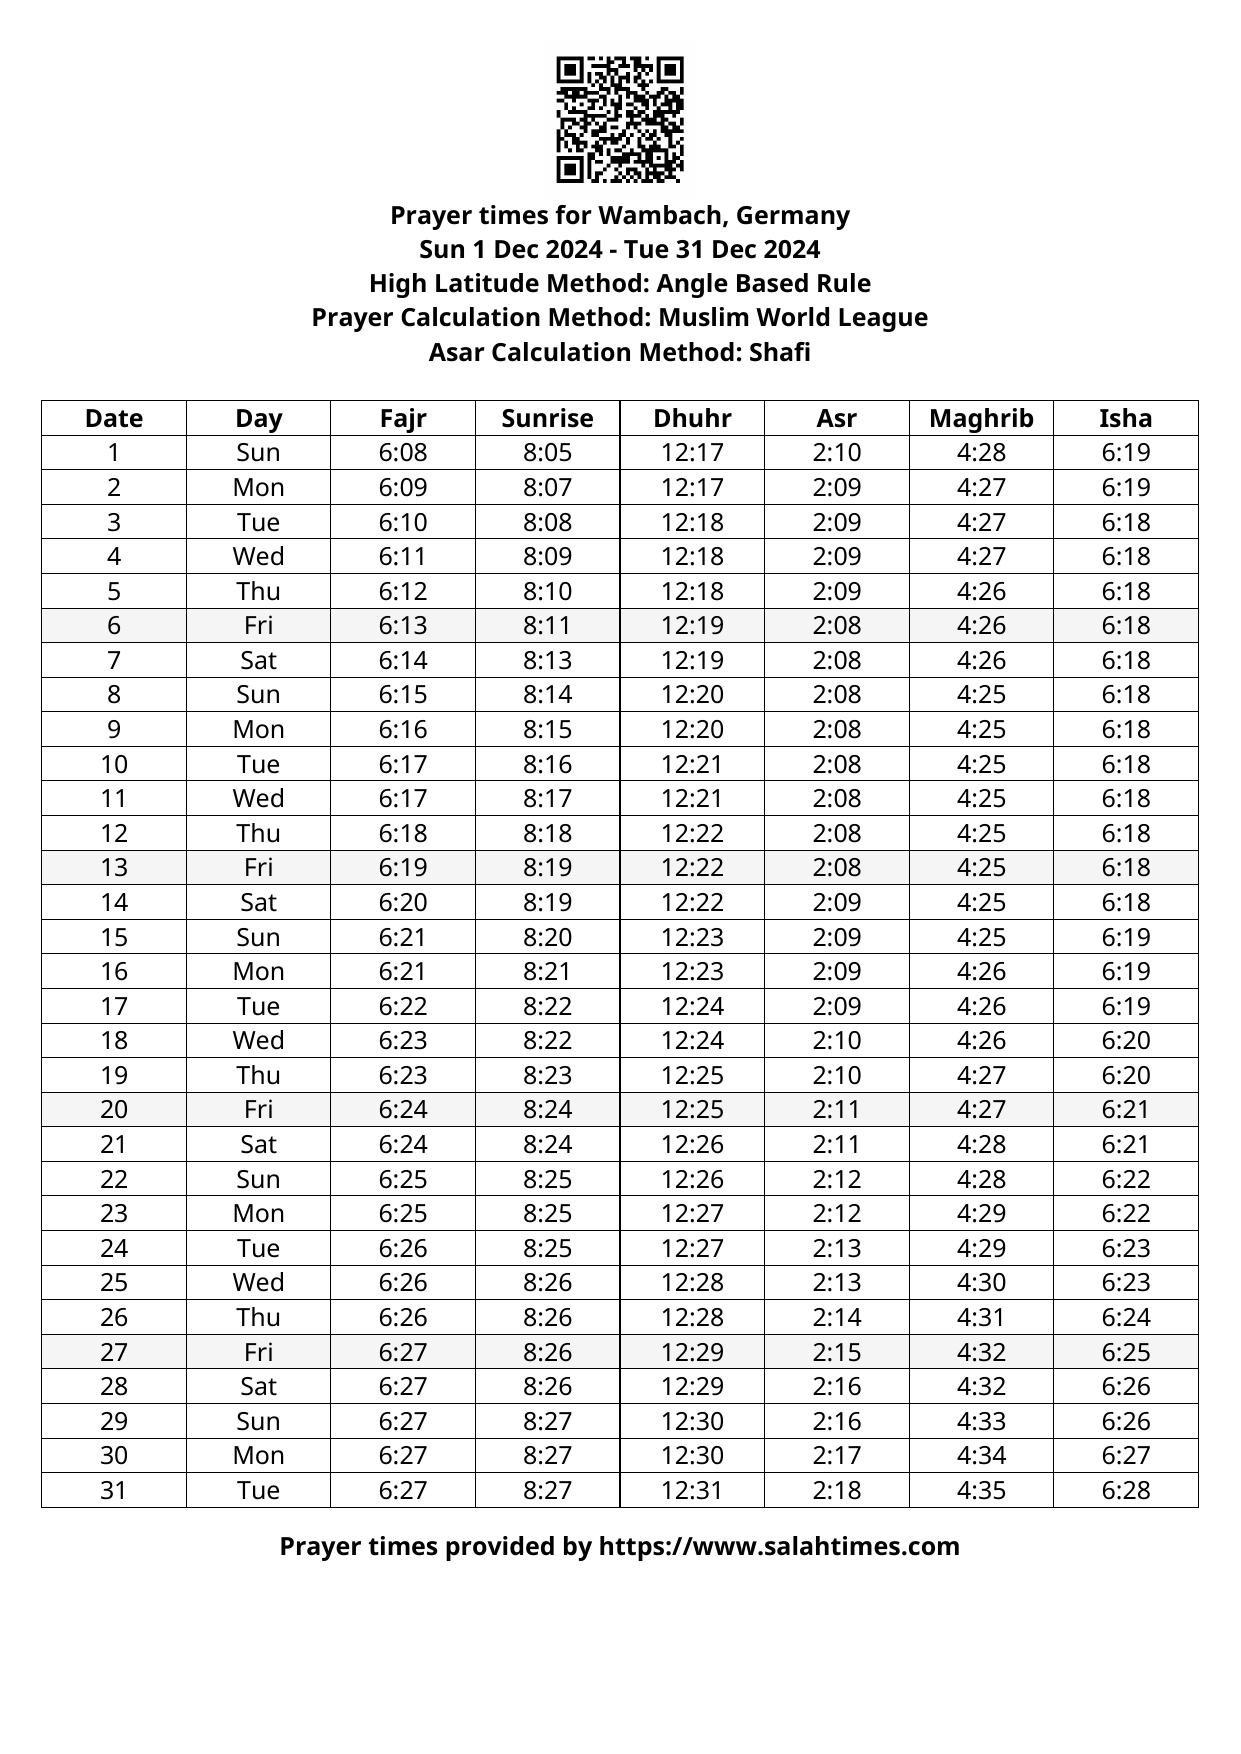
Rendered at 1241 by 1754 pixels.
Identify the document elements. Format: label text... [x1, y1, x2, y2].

table_cell 6:26 [331, 1266, 475, 1299]
table_cell 8:16 [476, 747, 619, 780]
table_cell 2:09 [765, 954, 909, 988]
table_cell 26 [42, 1300, 186, 1334]
table_cell 12:26 [621, 1127, 764, 1161]
table_cell 12 [42, 816, 186, 849]
table_cell 2:09 [765, 470, 909, 504]
table_cell 4:27 [910, 1058, 1053, 1092]
table_cell 6:19 [1054, 920, 1198, 953]
table_cell 13 [42, 851, 186, 884]
table_cell 29 [42, 1404, 186, 1437]
table_cell 4:26 [910, 989, 1053, 1022]
table_cell Sat [187, 643, 330, 677]
table_cell Mon [187, 1196, 330, 1230]
table_cell 6:22 [1054, 1162, 1198, 1195]
table_cell 12:31 [621, 1473, 764, 1507]
table_cell 8:17 [476, 781, 619, 815]
table_cell 2:14 [765, 1300, 909, 1334]
table_cell 6:18 [1054, 816, 1198, 849]
table_header Isha [1054, 401, 1198, 434]
table_cell 12:25 [621, 1058, 764, 1092]
text Prayer times provided by https://www.salahtimes.com [42, 1528, 1198, 1563]
table_cell 6:26 [1054, 1404, 1198, 1437]
table_cell 8:07 [476, 470, 619, 504]
table_cell 2:09 [765, 885, 909, 919]
table_cell 8:24 [476, 1127, 619, 1161]
table_cell 6:16 [331, 712, 475, 746]
table_cell 8:23 [476, 1058, 619, 1092]
table_cell 8:21 [476, 954, 619, 988]
table_cell 2:08 [765, 781, 909, 815]
table_cell 10 [42, 747, 186, 780]
table_cell 25 [42, 1266, 186, 1299]
table_cell 6:13 [331, 609, 475, 642]
table_cell 2:16 [765, 1404, 909, 1437]
table_cell 4:25 [910, 920, 1053, 953]
table_cell 6:19 [331, 851, 475, 884]
table_cell 2:10 [765, 1058, 909, 1092]
table_cell Tue [187, 989, 330, 1022]
table_cell 6:18 [1054, 678, 1198, 711]
table_cell 4:26 [910, 954, 1053, 988]
table_cell 6 [42, 609, 186, 642]
table_cell 6:22 [1054, 1196, 1198, 1230]
table_cell Fri [187, 609, 330, 642]
table_cell Mon [187, 470, 330, 504]
table_cell 8:09 [476, 539, 619, 573]
table_cell 7 [42, 643, 186, 677]
table_cell 6:18 [331, 816, 475, 849]
table_cell Sat [187, 885, 330, 919]
table_cell 6:21 [1054, 1093, 1198, 1126]
table_cell 2:08 [765, 712, 909, 746]
table_cell 6:23 [1054, 1266, 1198, 1299]
table_cell 8:20 [476, 920, 619, 953]
table_cell 2:08 [765, 609, 909, 642]
table_cell 6:18 [1054, 505, 1198, 538]
table_cell 4:28 [910, 1127, 1053, 1161]
table_cell 12:18 [621, 539, 764, 573]
table_cell Wed [187, 539, 330, 573]
table_cell 12:29 [621, 1335, 764, 1368]
table_cell 8:19 [476, 851, 619, 884]
table_cell 6:19 [1054, 989, 1198, 1022]
table_cell 6:21 [331, 920, 475, 953]
table_cell 27 [42, 1335, 186, 1368]
table_header Asr [765, 401, 909, 434]
table_cell Mon [187, 712, 330, 746]
table_cell 19 [42, 1058, 186, 1092]
table_header Fajr [331, 401, 475, 434]
table_cell Sat [187, 1369, 330, 1403]
table_cell 12:26 [621, 1162, 764, 1195]
table_cell 12:20 [621, 712, 764, 746]
table_cell Sun [187, 1162, 330, 1195]
table_cell Fri [187, 851, 330, 884]
table_cell 8:08 [476, 505, 619, 538]
table_cell 6:27 [1054, 1439, 1198, 1472]
table_cell 6:18 [1054, 574, 1198, 607]
table_cell 11 [42, 781, 186, 815]
table_cell 4:25 [910, 747, 1053, 780]
table_cell 4:25 [910, 678, 1053, 711]
table_cell 12:20 [621, 678, 764, 711]
table_cell 6:26 [331, 1300, 475, 1334]
table_cell 31 [42, 1473, 186, 1507]
text Prayer times for Wambach, Germany [42, 198, 1198, 232]
table_cell 8:26 [476, 1335, 619, 1368]
table_cell 6:25 [331, 1196, 475, 1230]
table_cell 4:28 [910, 1162, 1053, 1195]
table_cell 6:23 [1054, 1231, 1198, 1264]
table_cell 8:24 [476, 1093, 619, 1126]
table_cell 4:30 [910, 1266, 1053, 1299]
table_cell 1 [42, 436, 186, 469]
table_cell 2:10 [765, 1024, 909, 1057]
table_cell 6:11 [331, 539, 475, 573]
table_cell 6:23 [331, 1024, 475, 1057]
table_cell 4:26 [910, 643, 1053, 677]
table_cell 6:27 [331, 1369, 475, 1403]
table_cell Thu [187, 816, 330, 849]
table_cell 6:18 [1054, 609, 1198, 642]
table_cell 12:29 [621, 1369, 764, 1403]
table_cell 8:27 [476, 1439, 619, 1472]
table_cell 4:35 [910, 1473, 1053, 1507]
table_cell 12:27 [621, 1196, 764, 1230]
table_cell 6:24 [1054, 1300, 1198, 1334]
table_cell 8:05 [476, 436, 619, 469]
table_cell 4:27 [910, 1093, 1053, 1126]
table_cell 8:26 [476, 1369, 619, 1403]
table_cell 12:21 [621, 747, 764, 780]
table_cell 6:09 [331, 470, 475, 504]
table_cell 6:14 [331, 643, 475, 677]
table_cell 4:25 [910, 712, 1053, 746]
table_cell 6:25 [331, 1162, 475, 1195]
table_cell Sun [187, 436, 330, 469]
table_cell 8:25 [476, 1162, 619, 1195]
picture [542, 41, 699, 198]
table_cell Wed [187, 781, 330, 815]
table_cell 6:15 [331, 678, 475, 711]
table_cell Fri [187, 1335, 330, 1368]
table_cell 12:22 [621, 885, 764, 919]
table_cell 2:08 [765, 851, 909, 884]
table_cell 4:28 [910, 436, 1053, 469]
table_cell 6:23 [331, 1058, 475, 1092]
table_cell 4:26 [910, 574, 1053, 607]
table_cell 4:25 [910, 781, 1053, 815]
table_cell 12:24 [621, 989, 764, 1022]
table_cell 6:27 [331, 1473, 475, 1507]
table_cell 12:17 [621, 470, 764, 504]
table_cell 23 [42, 1196, 186, 1230]
table_cell 6:17 [331, 747, 475, 780]
table_cell 6:25 [1054, 1335, 1198, 1368]
table_cell 8:11 [476, 609, 619, 642]
table_cell 2:09 [765, 539, 909, 573]
table_header Sunrise [476, 401, 619, 434]
table_cell 12:19 [621, 609, 764, 642]
table_cell 2:08 [765, 678, 909, 711]
table_cell Sun [187, 920, 330, 953]
table_cell 8:27 [476, 1473, 619, 1507]
table_cell 2:09 [765, 989, 909, 1022]
table_cell 4:32 [910, 1369, 1053, 1403]
table_header Dhuhr [621, 401, 764, 434]
table_cell 2:09 [765, 505, 909, 538]
table_cell Sun [187, 1404, 330, 1437]
table_cell Wed [187, 1266, 330, 1299]
table_cell 4:34 [910, 1439, 1053, 1472]
text Sun 1 Dec 2024 - Tue 31 Dec 2024 [42, 232, 1198, 266]
table_cell 6:22 [331, 989, 475, 1022]
table_cell 8:26 [476, 1266, 619, 1299]
table_cell 2:13 [765, 1266, 909, 1299]
table_cell 6:08 [331, 436, 475, 469]
table_cell 8:15 [476, 712, 619, 746]
table_cell 2:17 [765, 1439, 909, 1472]
table_cell 28 [42, 1369, 186, 1403]
table_cell 2:15 [765, 1335, 909, 1368]
table_cell 4:27 [910, 505, 1053, 538]
table_cell Wed [187, 1024, 330, 1057]
table_cell 12:25 [621, 1093, 764, 1126]
table_cell 8:10 [476, 574, 619, 607]
table_cell 12:18 [621, 574, 764, 607]
table_cell 6:20 [1054, 1024, 1198, 1057]
table_cell 6:18 [1054, 712, 1198, 746]
table_cell Thu [187, 1058, 330, 1092]
table_cell 12:18 [621, 505, 764, 538]
table_cell 12:28 [621, 1300, 764, 1334]
table_cell 6:12 [331, 574, 475, 607]
table_cell 16 [42, 954, 186, 988]
table_cell 2:09 [765, 574, 909, 607]
table_cell 2:12 [765, 1162, 909, 1195]
table_cell 4:29 [910, 1196, 1053, 1230]
table_cell 2:11 [765, 1093, 909, 1126]
table_cell 8:26 [476, 1300, 619, 1334]
text Asar Calculation Method: Shafi [42, 334, 1198, 368]
table_cell 12:24 [621, 1024, 764, 1057]
table_cell 2:10 [765, 436, 909, 469]
table_cell 6:21 [331, 954, 475, 988]
table_cell Tue [187, 1473, 330, 1507]
table_cell 12:30 [621, 1404, 764, 1437]
table_cell 8:22 [476, 1024, 619, 1057]
table_cell 6:18 [1054, 643, 1198, 677]
table_cell 4:29 [910, 1231, 1053, 1264]
table_cell 8 [42, 678, 186, 711]
table_cell 6:18 [1054, 747, 1198, 780]
table_cell 12:19 [621, 643, 764, 677]
table_cell 8:25 [476, 1196, 619, 1230]
table_cell 4:25 [910, 885, 1053, 919]
table_cell 8:27 [476, 1404, 619, 1437]
table_cell 12:17 [621, 436, 764, 469]
table_cell 4:32 [910, 1335, 1053, 1368]
table_cell 9 [42, 712, 186, 746]
table_cell 2:18 [765, 1473, 909, 1507]
table_cell 12:23 [621, 920, 764, 953]
table_cell 6:19 [1054, 436, 1198, 469]
table_cell 8:14 [476, 678, 619, 711]
table_cell 2:08 [765, 816, 909, 849]
table_cell 12:27 [621, 1231, 764, 1264]
table_cell 4:26 [910, 609, 1053, 642]
table_cell Thu [187, 574, 330, 607]
table_cell 4:27 [910, 539, 1053, 573]
table_cell 6:20 [1054, 1058, 1198, 1092]
table_header Day [187, 401, 330, 434]
table_cell 6:27 [331, 1335, 475, 1368]
table_cell 8:25 [476, 1231, 619, 1264]
table_cell 6:10 [331, 505, 475, 538]
table_cell 6:20 [331, 885, 475, 919]
table_cell Mon [187, 954, 330, 988]
table_cell 6:27 [331, 1439, 475, 1472]
table_cell Tue [187, 1231, 330, 1264]
table_cell 5 [42, 574, 186, 607]
table_cell 24 [42, 1231, 186, 1264]
table_cell 8:22 [476, 989, 619, 1022]
table_cell 6:24 [331, 1093, 475, 1126]
table_cell Tue [187, 505, 330, 538]
table_cell 6:28 [1054, 1473, 1198, 1507]
table_cell 2:16 [765, 1369, 909, 1403]
table_cell 2 [42, 470, 186, 504]
table_cell 2:08 [765, 747, 909, 780]
table_cell 4:33 [910, 1404, 1053, 1437]
table_cell 2:09 [765, 920, 909, 953]
table_cell 17 [42, 989, 186, 1022]
table_cell 8:18 [476, 816, 619, 849]
table_cell 8:13 [476, 643, 619, 677]
table_cell 2:08 [765, 643, 909, 677]
table_cell 12:22 [621, 816, 764, 849]
table_cell 18 [42, 1024, 186, 1057]
table_cell 12:30 [621, 1439, 764, 1472]
table_cell 6:24 [331, 1127, 475, 1161]
table_cell 6:27 [331, 1404, 475, 1437]
table_cell 6:17 [331, 781, 475, 815]
table_cell 6:18 [1054, 851, 1198, 884]
table_cell 8:19 [476, 885, 619, 919]
table_cell 14 [42, 885, 186, 919]
table_cell Sun [187, 678, 330, 711]
table_cell 4:25 [910, 851, 1053, 884]
table_cell Mon [187, 1439, 330, 1472]
table_cell 6:19 [1054, 470, 1198, 504]
table_cell Sat [187, 1127, 330, 1161]
table_cell 4 [42, 539, 186, 573]
table_cell 6:26 [331, 1231, 475, 1264]
table_cell 3 [42, 505, 186, 538]
table_cell Tue [187, 747, 330, 780]
table_cell 12:22 [621, 851, 764, 884]
table_header Maghrib [910, 401, 1053, 434]
table_cell 6:19 [1054, 954, 1198, 988]
table_cell 2:13 [765, 1231, 909, 1264]
table_cell 22 [42, 1162, 186, 1195]
text Prayer Calculation Method: Muslim World League [42, 300, 1198, 334]
table_cell 21 [42, 1127, 186, 1161]
table_header Date [42, 401, 186, 434]
table_cell 4:26 [910, 1024, 1053, 1057]
table_cell 20 [42, 1093, 186, 1126]
table_cell 4:31 [910, 1300, 1053, 1334]
table_cell 30 [42, 1439, 186, 1472]
table_cell 6:18 [1054, 781, 1198, 815]
table_cell 15 [42, 920, 186, 953]
table_cell 12:23 [621, 954, 764, 988]
table_cell 6:18 [1054, 885, 1198, 919]
table_cell 6:18 [1054, 539, 1198, 573]
table_cell 2:11 [765, 1127, 909, 1161]
table_cell 4:27 [910, 470, 1053, 504]
text High Latitude Method: Angle Based Rule [42, 266, 1198, 300]
table_cell 2:12 [765, 1196, 909, 1230]
table_cell Thu [187, 1300, 330, 1334]
table_cell Fri [187, 1093, 330, 1126]
table_cell 4:25 [910, 816, 1053, 849]
table_cell 12:21 [621, 781, 764, 815]
table_cell 6:26 [1054, 1369, 1198, 1403]
table_cell 12:28 [621, 1266, 764, 1299]
table_cell 6:21 [1054, 1127, 1198, 1161]
